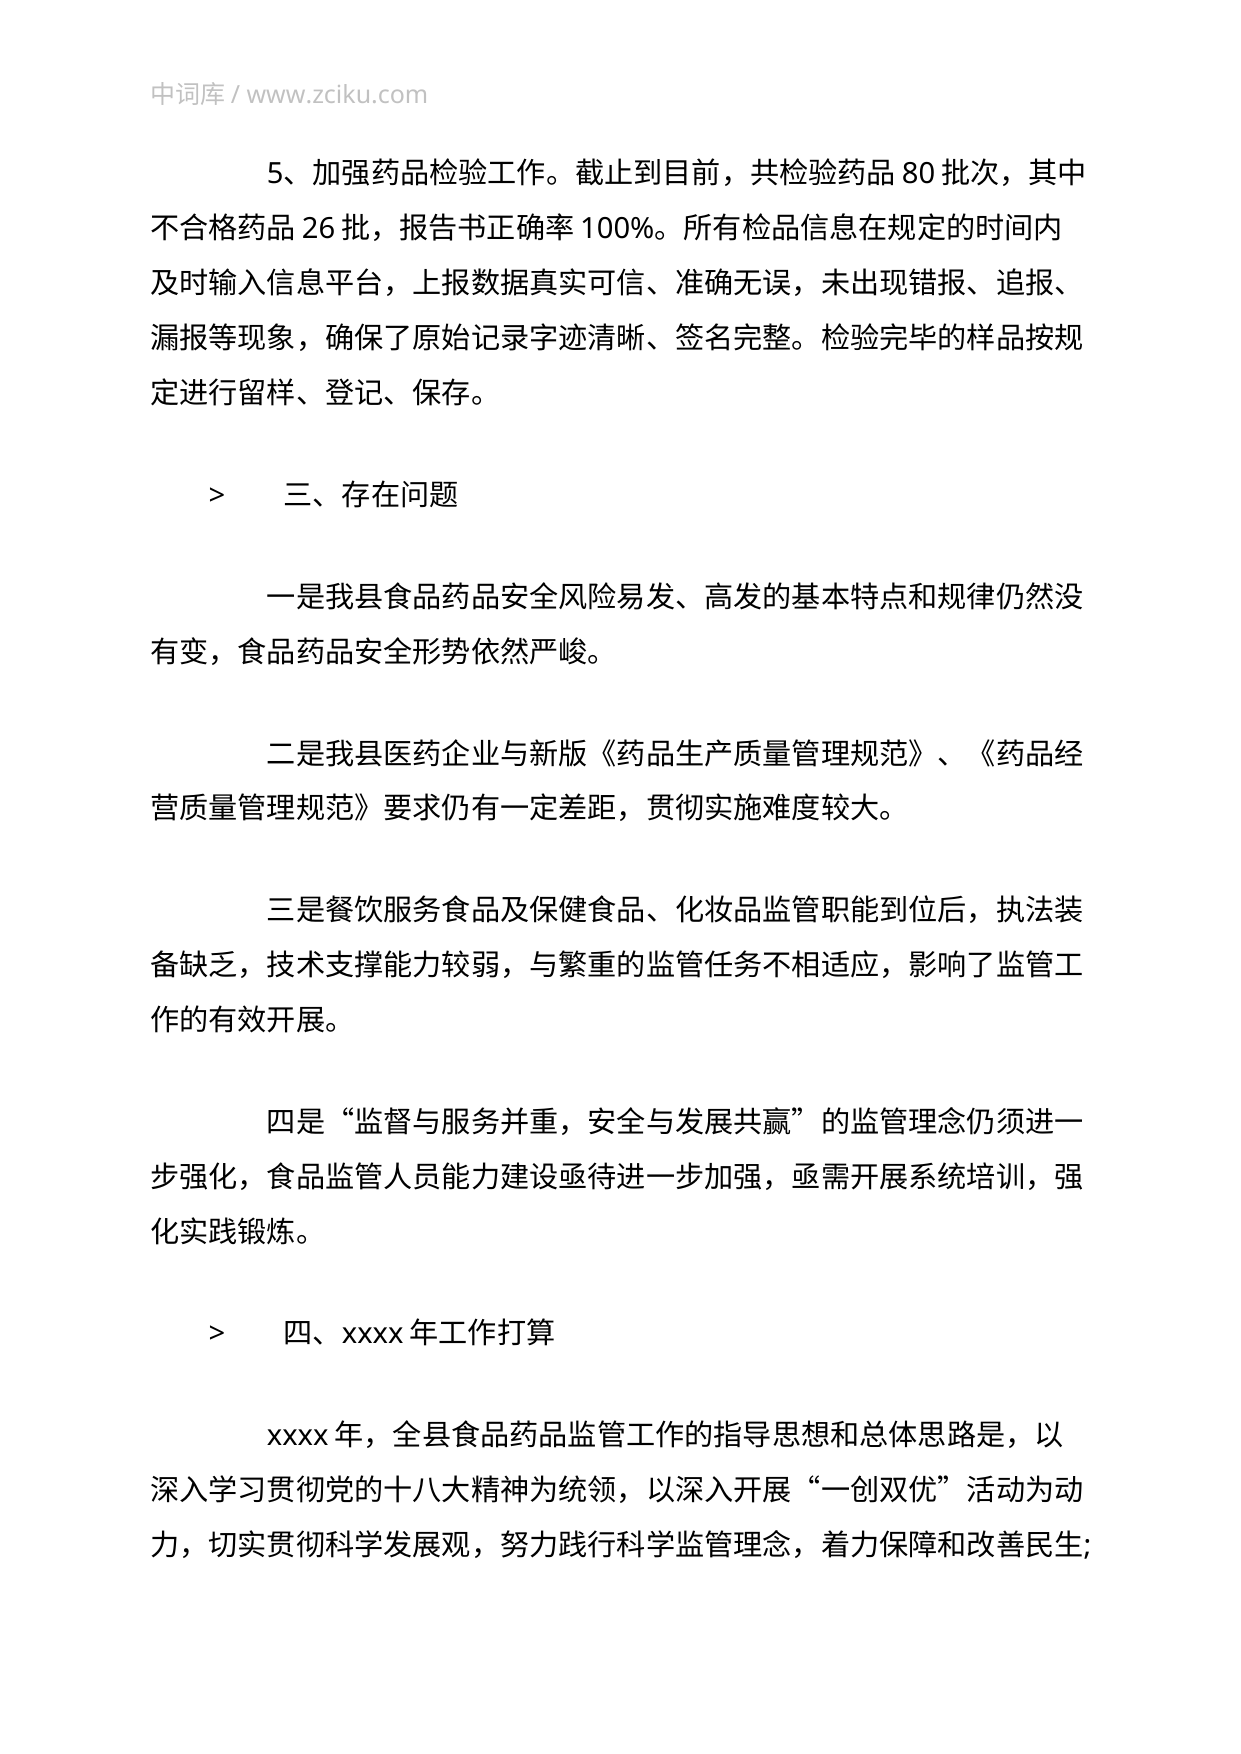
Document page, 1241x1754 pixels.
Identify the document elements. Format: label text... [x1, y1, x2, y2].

text > 三、存在问题 [150, 472, 1090, 514]
text 5、加强药品检验工作。截止到目前，共检验药品80批次，其中不合格药品26批，报告书正确率100%。所有检品信息在规定的时间内及时输入信息平台，上报数据真实可信、准确无误，未出现错报、追报、漏报等现象，确保了原始记录字迹清晰、签名完整。检验完毕的样品按规定进行留样、登记、保存。 [150, 150, 1090, 412]
text 四是“监督与服务并重，安全与发展共赢”的监管理念仍须进一步强化，食品监管人员能力建设亟待进一步加强，亟需开展系统培训，强化实践锻炼。 [150, 1098, 1090, 1251]
text 三是餐饮服务食品及保健食品、化妆品监管职能到位后，执法装备缺乏，技术支撑能力较弱，与繁重的监管任务不相适应，影响了监管工作的有效开展。 [150, 887, 1090, 1039]
text 二是我县医药企业与新版《药品生产质量管理规范》、《药品经营质量管理规范》要求仍有一定差距，贯彻实施难度较大。 [150, 730, 1090, 827]
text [150, 1412, 1090, 1564]
text 一是我县食品药品安全风险易发、高发的基本特点和规律仍然没有变，食品药品安全形势依然严峻。 [150, 573, 1090, 671]
text > 四、xxxx年工作打算 [150, 1310, 1090, 1352]
